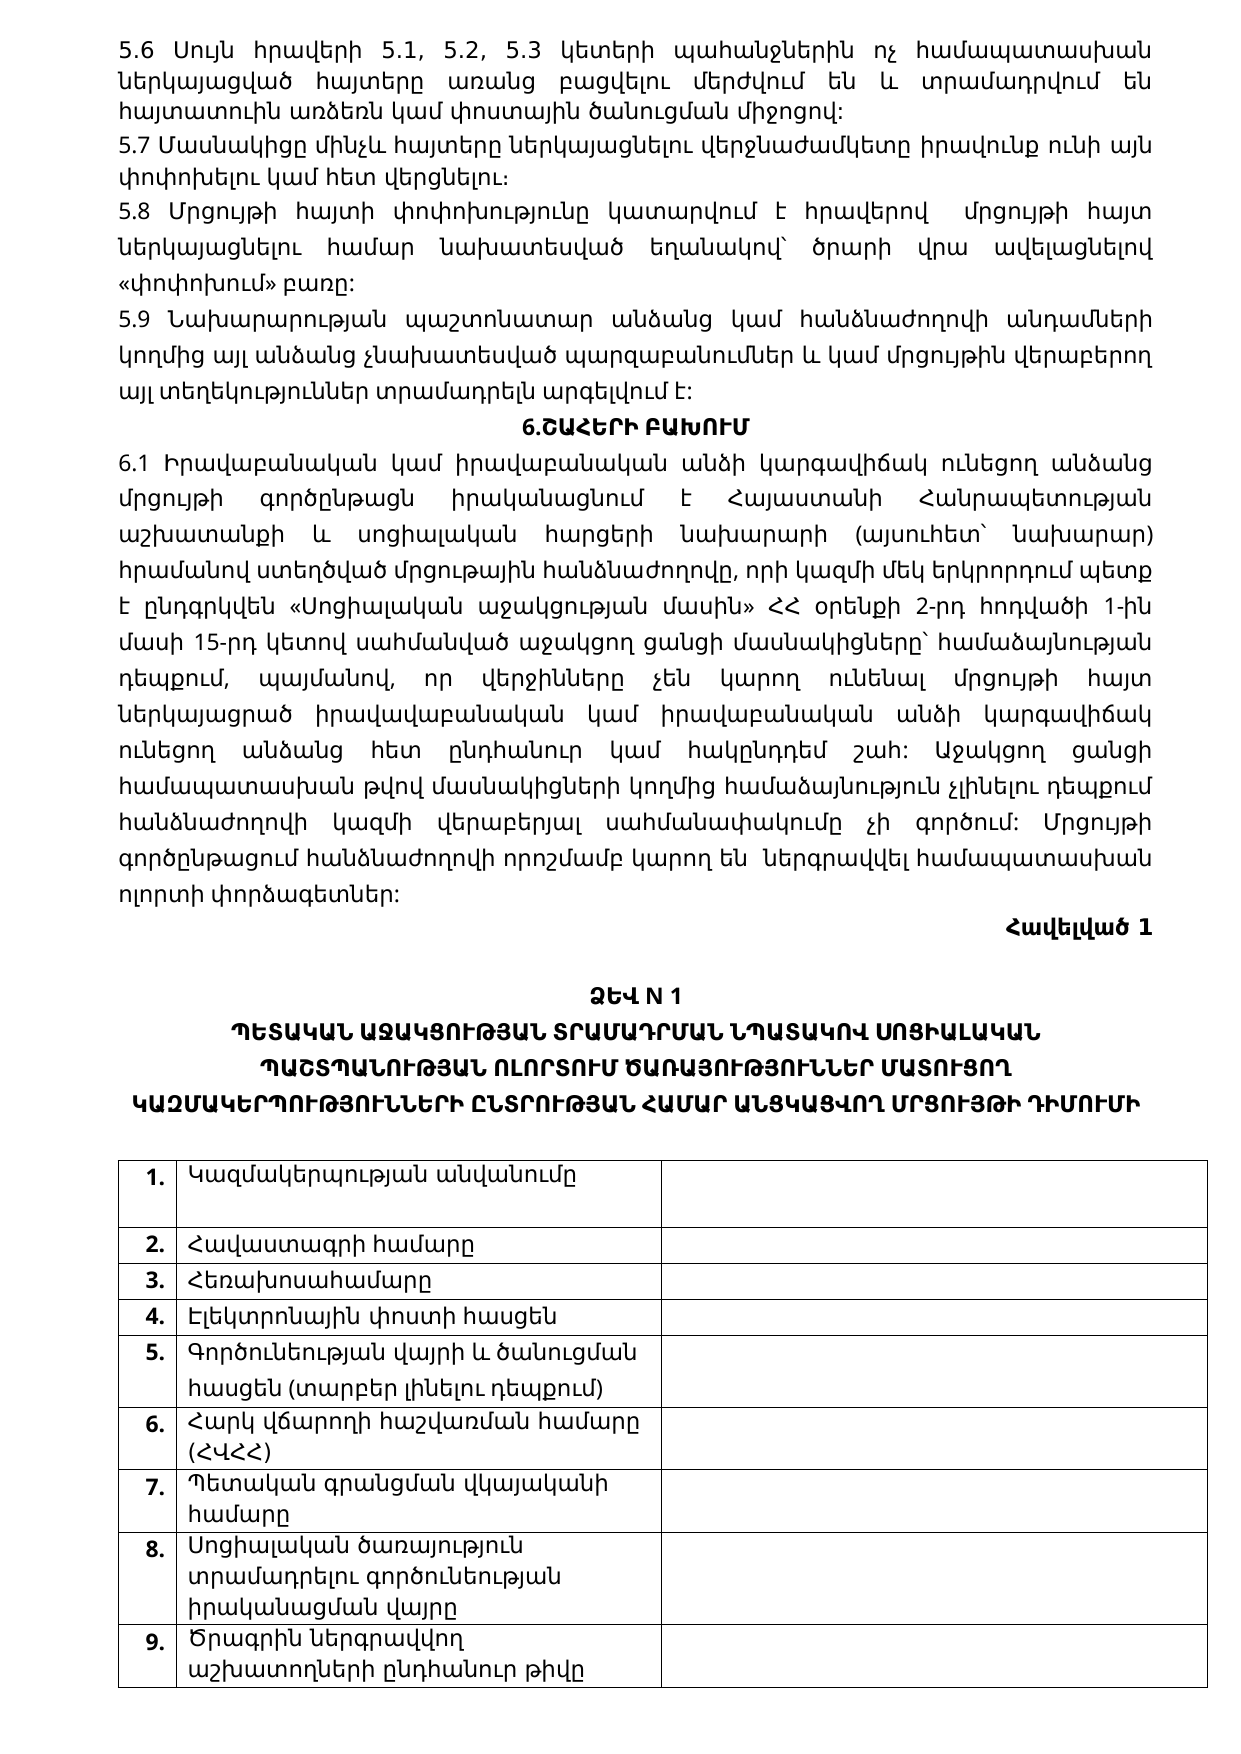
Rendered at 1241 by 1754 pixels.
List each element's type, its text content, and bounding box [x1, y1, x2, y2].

table_cell Գործունեության վայրի և ծանուցման հասցեն (տարբեր լինելու դեպքում) [177, 1336, 661, 1407]
table_cell 8. [119, 1533, 176, 1624]
table_cell [662, 1470, 1207, 1532]
table_cell 3. [119, 1264, 176, 1299]
table_cell [662, 1300, 1207, 1335]
table_cell Հարկ վճարողի հաշվառման համարը (ՀՎՀՀ) [177, 1408, 661, 1469]
text 5.6 Սույն հրավերի 5.1, 5.2, 5.3 կետերի պահանջներին ոչ համապատասխան ներկայացված հայտերը առանց բացվելու մերժվում են և տրամադրվում են հայտատուին առձեռն կամ փոստային ծանուցման միջոցով: [118, 37, 1153, 125]
text 5.8 Մրցույթի հայտի փոփոխությունը կատարվում է հրավերով մրցույթի հայտ ներկայացնելու համար նախատեսված եղանակով՝ ծրարի վրա ավելացնելով «փոփոխում» բառը: [118, 195, 1153, 298]
table_cell Ծրագրին ներգրավվող աշխատողների ընդհանուր թիվը [177, 1625, 661, 1687]
table_header [662, 1161, 1207, 1227]
text ՁԵՎ N 1 [118, 980, 1153, 1011]
table_cell 2. [119, 1228, 176, 1263]
table_cell Պետական գրանցման վկայականի համարը [177, 1470, 661, 1532]
table_cell Հավաստագրի համարը [177, 1228, 661, 1263]
table_cell [662, 1625, 1207, 1687]
table_cell Սոցիալական ծառայություն տրամադրելու գործունեության իրականացման վայրը [177, 1533, 661, 1624]
table_header 1. [119, 1161, 176, 1227]
table_cell 6. [119, 1408, 176, 1469]
table_cell [662, 1408, 1207, 1469]
text Հավելված 1 [118, 914, 1153, 940]
text 5.9 Նախարարության պաշտոնատար անձանց կամ հանձնաժողովի անդամների կողմից այլ անձանց չնախատեսված պարզաբանումներ և կամ մրցույթին վերաբերող այլ տեղեկություններ տրամադրելն արգելվում է: [118, 303, 1153, 406]
table_cell 9. [119, 1625, 176, 1687]
text 6.1 Իրավաբանական կամ իրավաբանական անձի կարգավիճակ ունեցող անձանց մրցույթի գործընթացն իրականացնում է Հայաստանի Հանրապետության աշխատանքի և սոցիալական հարցերի նախարարի (այսուհետ՝ նախարար) հրամանով ստեղծված մրցութային հանձնաժողովը, որի կազմի մեկ երկրորդում պետք է ընդգրկվեն «Սոցիալական աջակցության մասին» ՀՀ օրենքի 2-րդ հոդվածի 1-ին մասի 15-րդ կետով սահմանված աջակցող ցանցի մասնակիցները՝ համաձայնության դեպքում, պայմանով, որ վերջինները չեն կարող ունենալ մրցույթի հայտ ներկայացրած իրավավաբանական կամ իրավաբանական անձի կարգավիճակ ունեցող անձանց հետ ընդհանուր կամ հակընդդեմ շահ: Աջակցող ցանցի համապատասխան թվով մասնակիցների կողմից համաձայնություն չլինելու դեպքում հանձնաժողովի կազմի վերաբերյալ սահմանափակումը չի գործում: Մրցույթի գործընթացում հանձնաժողովի որոշմամբ կարող են ներգրավվել համապատասխան ոլորտի փորձագետներ: [118, 446, 1153, 909]
table_cell 7. [119, 1470, 176, 1532]
table_cell [662, 1336, 1207, 1407]
table_cell Էլեկտրոնային փոստի հասցեն [177, 1300, 661, 1335]
table_cell 5. [119, 1336, 176, 1407]
table_cell [662, 1264, 1207, 1299]
text 6.ՇԱՀԵՐԻ ԲԱԽՈՒՄ [118, 411, 1153, 442]
table_cell [662, 1533, 1207, 1624]
text 5.7 Մասնակիցը մինչև հայտերը ներկայացնելու վերջնաժամկետը իրավունք ունի այն փոփոխելու կամ հետ վերցնելու։ [118, 129, 1153, 191]
table_cell 4. [119, 1300, 176, 1335]
table_header Կազմակերպության անվանումը [177, 1161, 661, 1227]
table_cell [662, 1228, 1207, 1263]
text ՊԵՏԱԿԱՆ ԱՋԱԿՑՈՒԹՅԱՆ ՏՐԱՄԱԴՐՄԱՆ ՆՊԱՏԱԿՈՎ ՍՈՑԻԱԼԱԿԱՆ ՊԱՇՏՊԱՆՈՒԹՅԱՆ ՈԼՈՐՏՈՒՄ ԾԱՌԱՅՈՒԹՅՈՒՆՆԵՐ ՄԱՏՈՒՑՈՂ ԿԱԶՄԱԿԵՐՊՈՒԹՅՈՒՆՆԵՐԻ ԸՆՏՐՈՒԹՅԱՆ ՀԱՄԱՐ ԱՆՑԿԱՑՎՈՂ ՄՐՑՈՒՅԹԻ ԴԻՄՈՒՄԻ [118, 1016, 1153, 1119]
table_cell Հեռախոսահամարը [177, 1264, 661, 1299]
